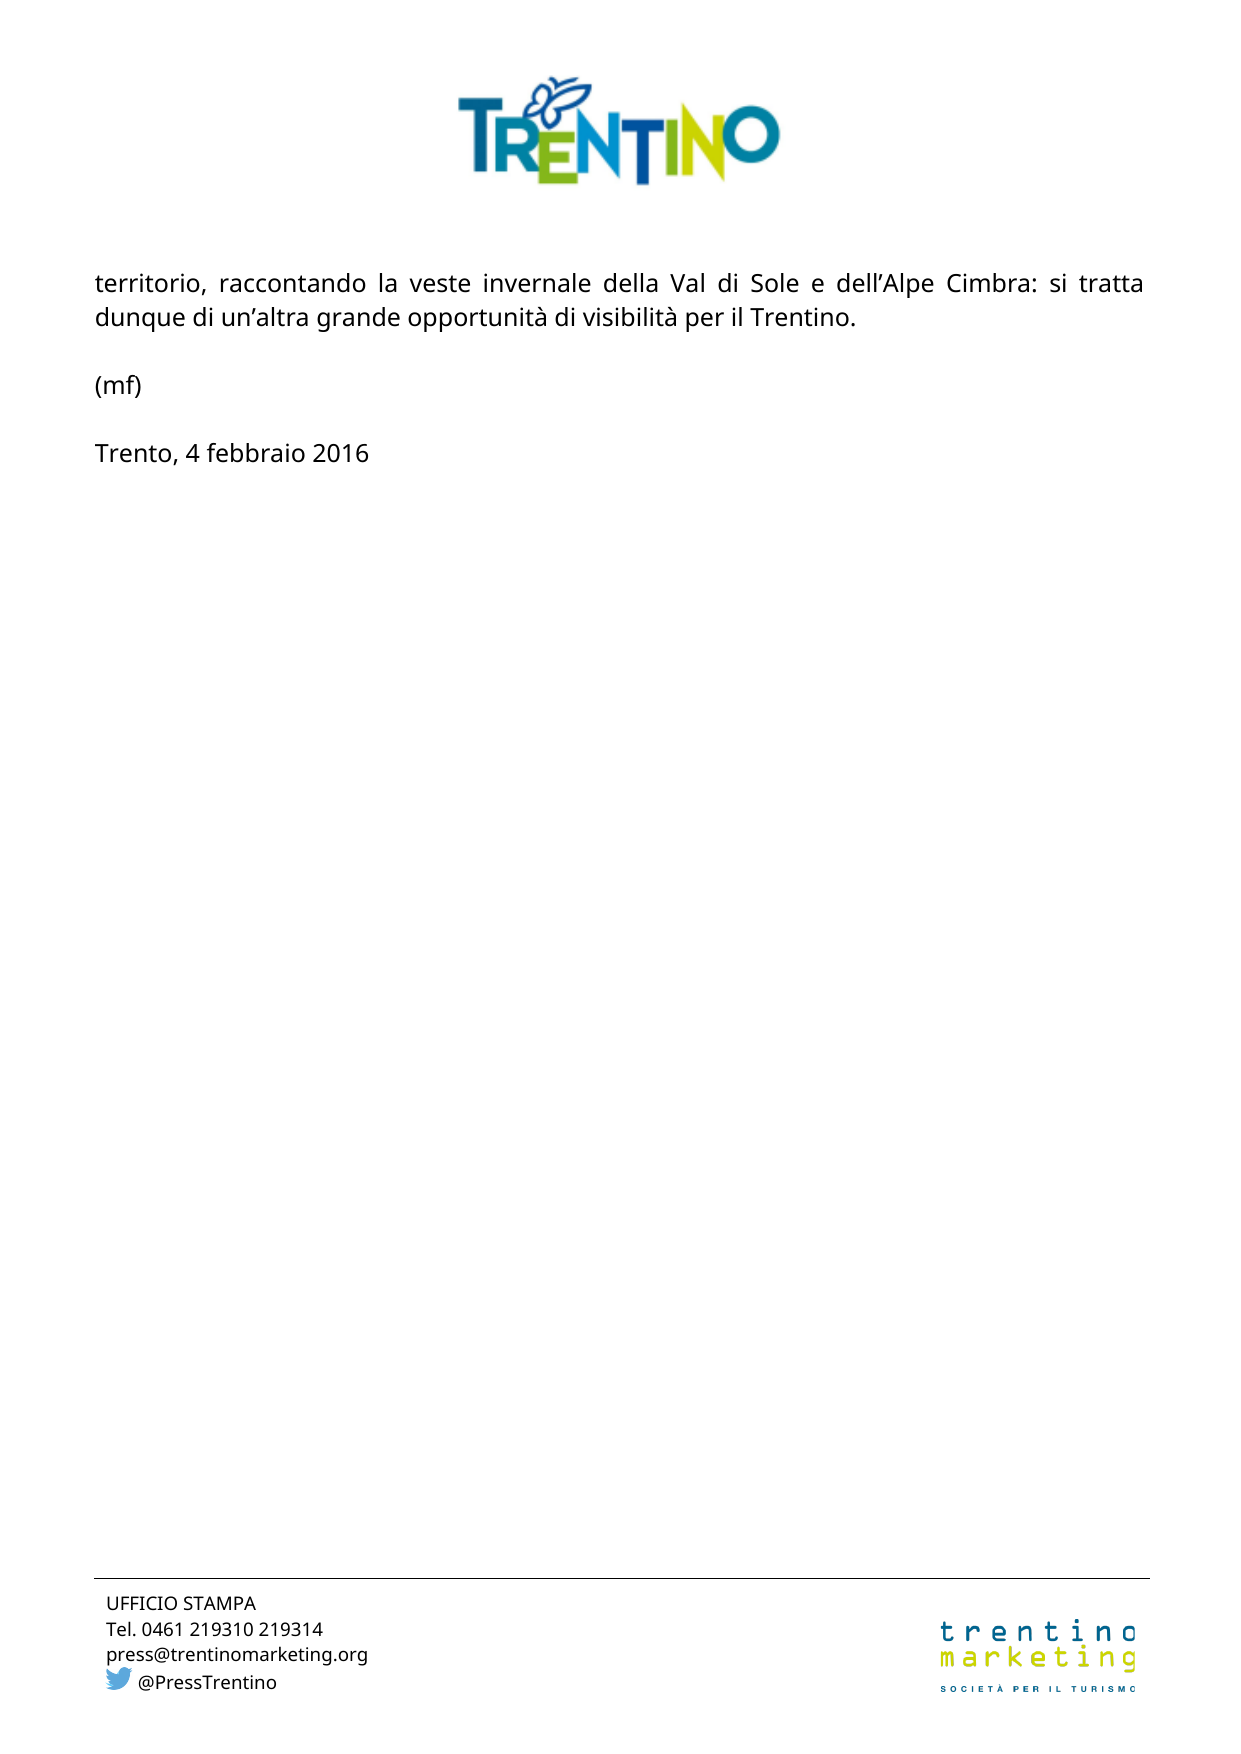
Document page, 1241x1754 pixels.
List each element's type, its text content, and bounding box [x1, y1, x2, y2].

text Trento, 4 febbraio 2016 [94, 436, 1146, 470]
picture [100, 1667, 133, 1690]
text (mf) [94, 368, 1146, 402]
picture [452, 65, 789, 194]
